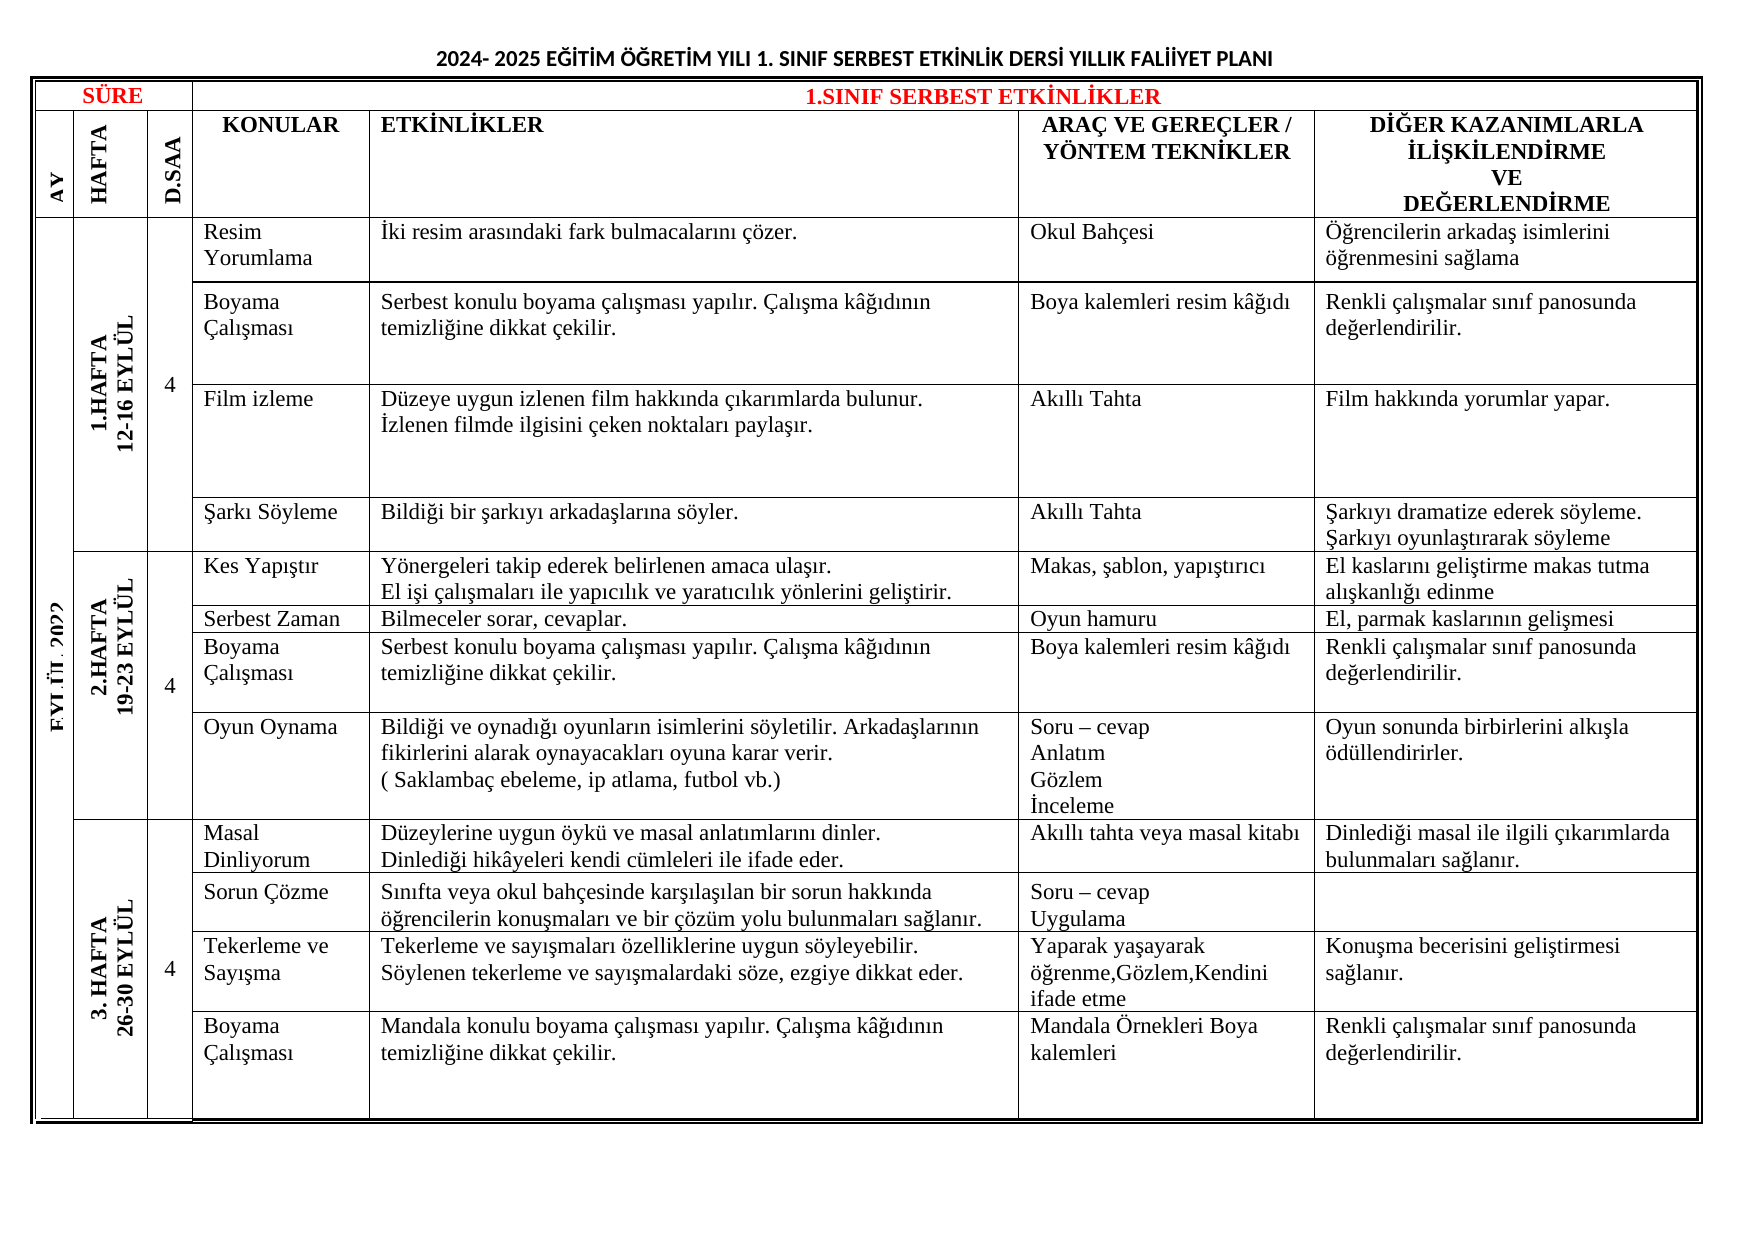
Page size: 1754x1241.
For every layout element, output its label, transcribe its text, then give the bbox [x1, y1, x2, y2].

table_cell Akıllı Tahta [1019, 498, 1314, 551]
table_cell 2.HAFTA 19-23 EYLÜL [74, 552, 147, 818]
table_cell 4 [148, 820, 192, 1118]
table_cell Boya kalemleri resim kâğıdı [1019, 283, 1314, 383]
table_cell 3. HAFTA 26-30 EYLÜL [74, 820, 147, 1118]
table_cell ARAÇ VE GEREÇLER / YÖNTEM TEKNİKLER [1019, 111, 1314, 217]
table_cell Bildiği ve oynadığı oyunların isimlerini söyletilir. Arkadaşlarının fikirlerini alarak oynayacakları oyuna karar verir. ( Saklambaç ebeleme, ip atlama, futbol vb.) [370, 713, 1018, 818]
table_cell Öğrencilerin arkadaş isimlerini öğrenmesini sağlama [1315, 218, 1696, 281]
table_cell Serbest Zaman [193, 606, 369, 632]
table_cell Renkli çalışmalar sınıf panosunda değerlendirilir. [1315, 283, 1696, 383]
table_cell Sınıfta veya okul bahçesinde karşılaşılan bir sorun hakkında öğrencilerin konuşmaları ve bir çözüm yolu bulunmaları sağlanır. [370, 873, 1018, 931]
table_cell Oyun Oynama [193, 713, 369, 818]
table_cell Okul Bahçesi [1019, 218, 1314, 281]
table_cell Bilmeceler sorar, cevaplar. [370, 606, 1018, 632]
table_cell El, parmak kaslarının gelişmesi [1315, 606, 1696, 632]
table_cell Renkli çalışmalar sınıf panosunda değerlendirilir. [1315, 633, 1696, 712]
table_cell Şarkı Söyleme [193, 498, 369, 551]
table_cell Resim Yorumlama [193, 218, 369, 281]
table_cell Akıllı tahta veya masal kitabı [1019, 820, 1314, 872]
table_cell Konuşma becerisini geliştirmesi sağlanır. [1315, 932, 1696, 1011]
table_cell AY [36, 111, 73, 217]
table_cell Film izleme [193, 385, 369, 497]
table_header 1.SINIF SERBEST ETKİNLİKLER [193, 82, 1696, 110]
table_cell Yönergeleri takip ederek belirlenen amaca ulaşır. El işi çalışmaları ile yapıcılık ve yaratıcılık yönlerini geliştirir. [370, 552, 1018, 604]
table_header SÜRE [36, 82, 192, 110]
table_cell DİĞER KAZANIMLARLA İLİŞKİLENDİRME VE DEĞERLENDİRME [1315, 111, 1696, 217]
table_cell Boyama Çalışması [193, 1012, 369, 1118]
table_cell Tekerleme ve sayışmaları özelliklerine uygun söyleyebilir. Söylenen tekerleme ve sayışmalardaki söze, ezgiye dikkat eder. [370, 932, 1018, 1011]
table_cell Masal Dinliyorum [193, 820, 369, 872]
table_cell Düzeylerine uygun öykü ve masal anlatımlarını dinler. Dinlediği hikâyeleri kendi cümleleri ile ifade eder. [370, 820, 1018, 872]
table_cell 4 [148, 218, 192, 551]
table_cell D.SAATİ [148, 111, 192, 217]
table_cell Serbest konulu boyama çalışması yapılır. Çalışma kâğıdının temizliğine dikkat çekilir. [370, 633, 1018, 712]
table_cell Renkli çalışmalar sınıf panosunda değerlendirilir. [1315, 1012, 1696, 1118]
table_cell Dinlediği masal ile ilgili çıkarımlarda bulunmaları sağlanır. [1315, 820, 1696, 872]
table_cell Düzeye uygun izlenen film hakkında çıkarımlarda bulunur. İzlenen filmde ilgisini çeken noktaları paylaşır. [370, 385, 1018, 497]
table_cell Sorun Çözme [193, 873, 369, 931]
table_cell Soru – cevap Anlatım Gözlem İnceleme [1019, 713, 1314, 818]
table_cell HAFTA [74, 111, 147, 217]
table_cell Soru – cevap Uygulama [1019, 873, 1314, 931]
table_cell Kes Yapıştır [193, 552, 369, 604]
table_cell Mandala Örnekleri Boya kalemleri [1019, 1012, 1314, 1118]
table_cell Boya kalemleri resim kâğıdı [1019, 633, 1314, 712]
table_cell Boyama Çalışması [193, 283, 369, 383]
table_cell 1.HAFTA 12-16 EYLÜL [74, 218, 147, 551]
table_cell [1315, 873, 1696, 931]
table_cell EYLÜL 2022 [36, 218, 73, 1118]
table_cell Film hakkında yorumlar yapar. [1315, 385, 1696, 497]
table_cell Bildiği bir şarkıyı arkadaşlarına söyler. [370, 498, 1018, 551]
table_cell Oyun hamuru [1019, 606, 1314, 632]
table_cell Şarkıyı dramatize ederek söyleme. Şarkıyı oyunlaştırarak söyleme [1315, 498, 1696, 551]
table_cell Tekerleme ve Sayışma [193, 932, 369, 1011]
table_cell 4 [148, 552, 192, 818]
table_cell Makas, şablon, yapıştırıcı [1019, 552, 1314, 604]
table_cell Serbest konulu boyama çalışması yapılır. Çalışma kâğıdının temizliğine dikkat çekilir. [370, 283, 1018, 383]
table_cell KONULAR [193, 111, 369, 217]
table_cell Akıllı Tahta [1019, 385, 1314, 497]
table_cell ETKİNLİKLER [370, 111, 1018, 217]
table_cell Oyun sonunda birbirlerini alkışla ödüllendirirler. [1315, 713, 1696, 818]
table_cell Yaparak yaşayarak öğrenme,Gözlem,Kendini ifade etme [1019, 932, 1314, 1011]
table_cell Mandala konulu boyama çalışması yapılır. Çalışma kâğıdının temizliğine dikkat çekilir. [370, 1012, 1018, 1118]
table_cell El kaslarını geliştirme makas tutma alışkanlığı edinme [1315, 552, 1696, 604]
table_cell İki resim arasındaki fark bulmacalarını çözer. [370, 218, 1018, 281]
table_cell Boyama Çalışması [193, 633, 369, 712]
